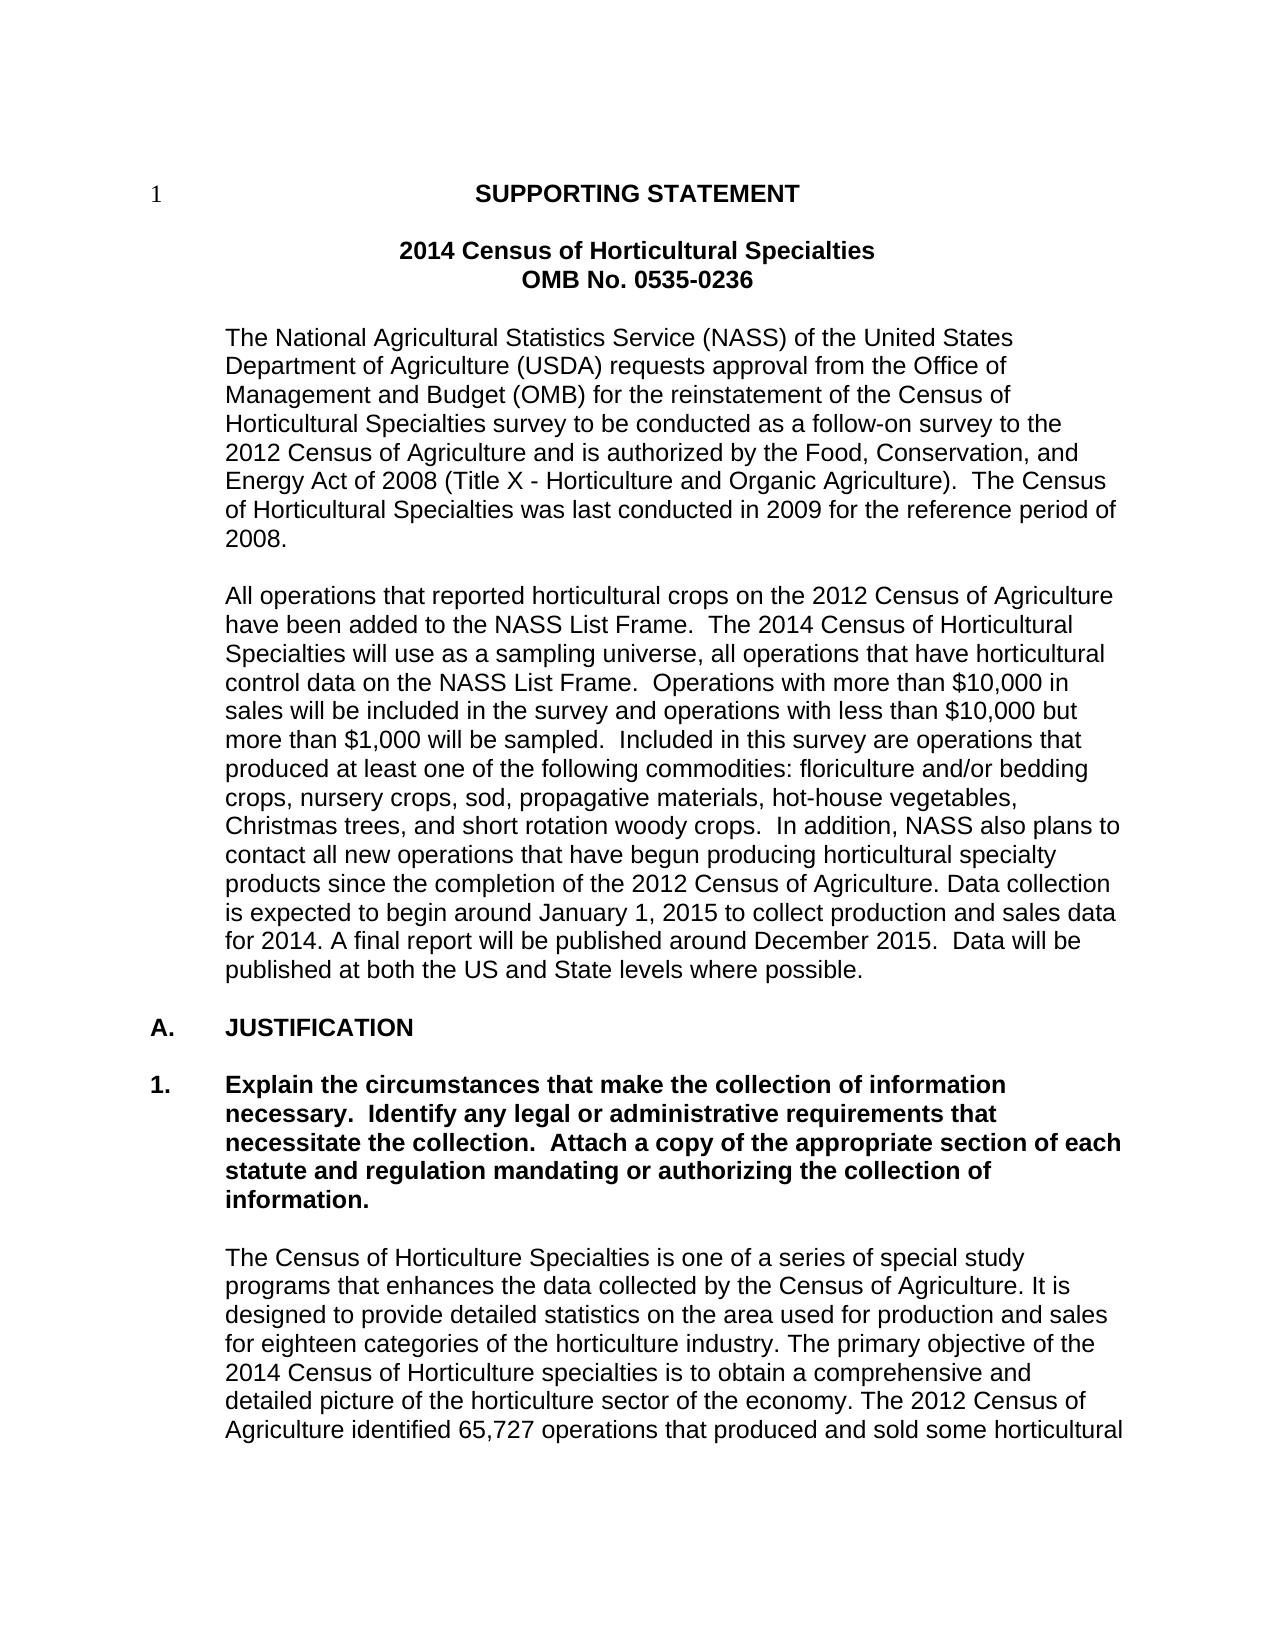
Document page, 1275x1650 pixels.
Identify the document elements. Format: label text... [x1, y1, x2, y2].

text A. JUSTIFICATION [150, 1013, 1125, 1041]
text OMB No. 0535-0236 [150, 265, 1125, 294]
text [225, 1243, 1125, 1444]
text All operations that reported horticultural crops on the 2012 Census of Agriculture have been added to the NASS List Frame. The 2014 Census of Horticultural Specialties will use as a sampling universe, all operations that have horticultural control data on the NASS List Frame. Operations with more than $10,000 in sales will be included in the survey and operations with less than $10,000 but more than $1,000 will be sampled. Included in this survey are operations that produced at least one of the following commodities: floriculture and/or bedding crops, nursery crops, sod, propagative materials, hot-house vegetables, Christmas trees, and short rotation woody crops. In addition, NASS also plans to contact all new operations that have begun producing horticultural specialty products since the completion of the 2012 Census of Agriculture. Data collection is expected to begin around January 1, 2015 to collect production and sales data for 2014. A final report will be published around December 2015. Data will be published at both the and State levels where possible. [225, 581, 1125, 984]
text 2014 Census of Horticultural Specialties [150, 236, 1125, 265]
text 1. Explain the circumstances that make the collection of information necessary. Identify any legal or administrative requirements that necessitate the collection. Attach a copy of the appropriate section of each statute and regulation mandating or authorizing the collection of information. [150, 1070, 1125, 1214]
text The National Agricultural Statistics Service (NASS) of the United States Department of Agriculture (USDA) requests approval from the Office of Management and Budget (OMB) for the reinstatement of the Census of Horticultural Specialties survey to be conducted as a follow-on survey to the 2012 Census of Agriculture and is authorized by the Food, Conservation, and Energy Act of 2008 (Title X - Horticulture and Organic Agriculture). The Census of Horticultural Specialties was last conducted in 2009 for the reference period of 2008. [225, 323, 1125, 553]
text SUPPORTING STATEMENT [150, 179, 1125, 208]
